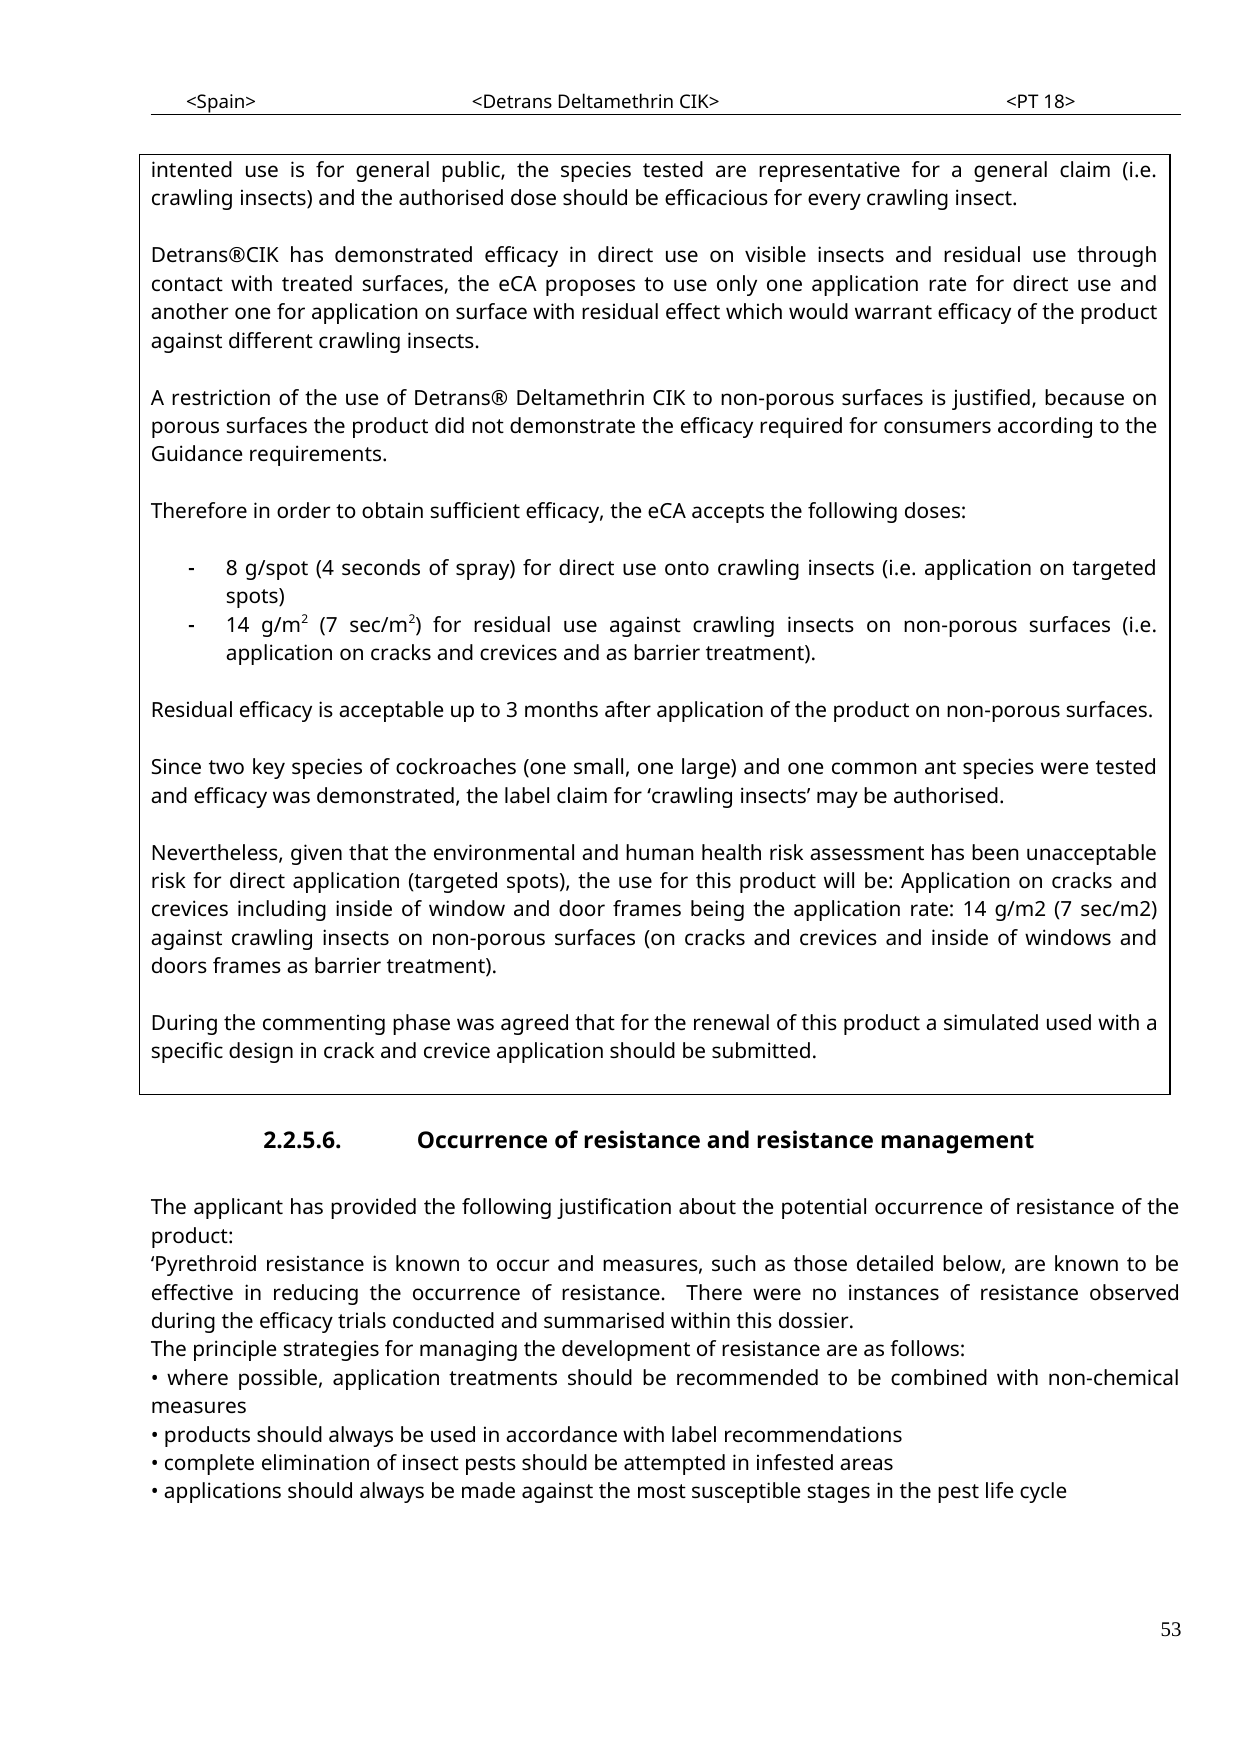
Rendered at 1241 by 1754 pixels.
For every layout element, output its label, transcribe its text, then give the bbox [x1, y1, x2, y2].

text • applications should always be made against the most susceptible stages in the pest life cycle [151, 1477, 1181, 1505]
text The applicant has provided the following justification about the potential occurrence of resistance of the product: [151, 1192, 1181, 1249]
text The principle strategies for managing the development of resistance are as follows: [151, 1334, 1181, 1363]
subtitle Occurrence of resistance and resistance management [263, 1123, 1181, 1155]
text • products should always be used in accordance with label recommendations [151, 1420, 1181, 1448]
text ‘Pyrethroid resistance is known to occur and measures, such as those detailed below, are known to be effective in reducing the occurrence of resistance. There were no instances of resistance observed during the efficacy trials conducted and summarised within this dossier. [151, 1249, 1181, 1334]
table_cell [140, 155, 1169, 1093]
text • complete elimination of insect pests should be attempted in infested areas [151, 1448, 1181, 1477]
text • where possible, application treatments should be recommended to be combined with non-chemical measures [151, 1363, 1181, 1420]
